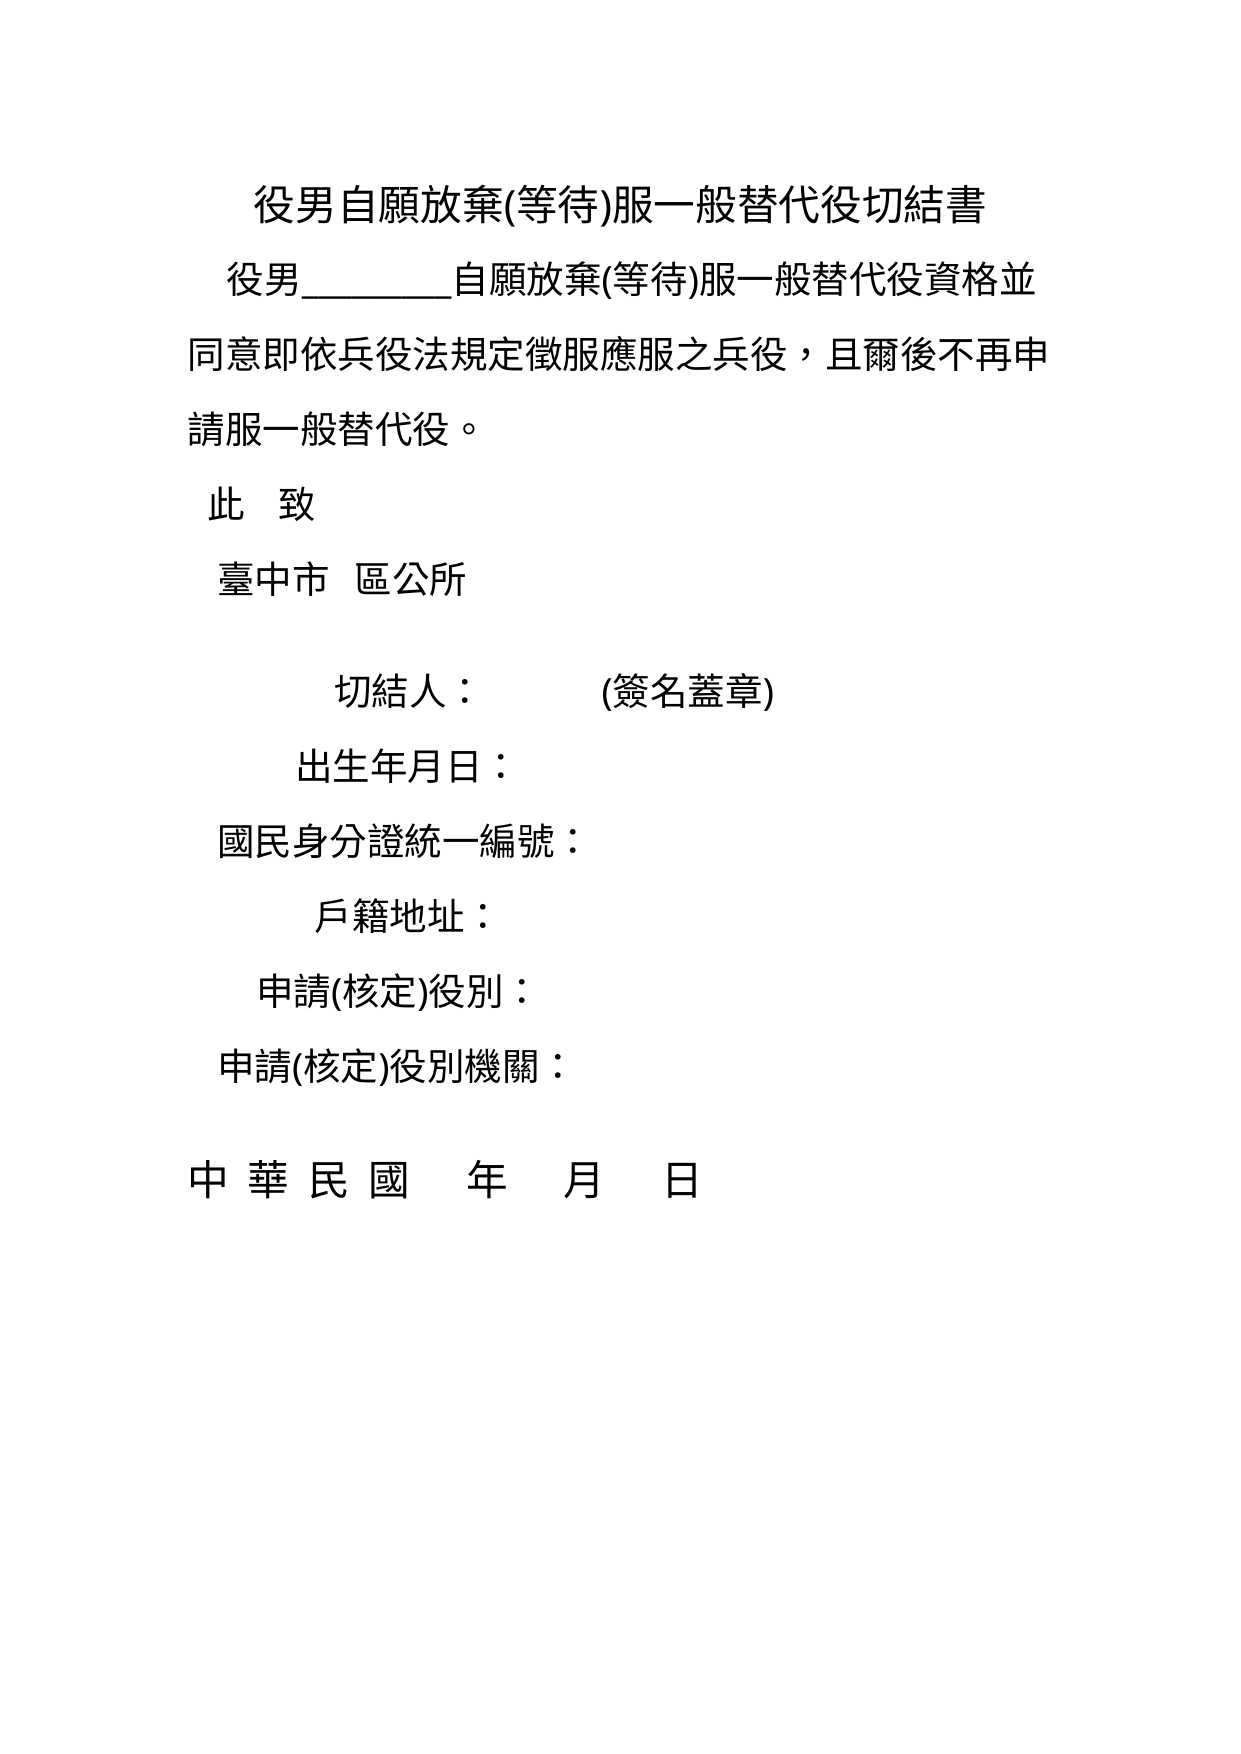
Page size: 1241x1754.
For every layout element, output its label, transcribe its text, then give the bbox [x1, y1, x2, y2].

text 申請(核定)役別機關： [187, 1027, 1053, 1102]
text 戶籍地址： [187, 877, 1053, 952]
text 國民身分證統一編號： [187, 802, 1053, 877]
text 出生年月日： [187, 727, 1053, 802]
text 申請(核定)役別： [187, 952, 1053, 1027]
text 切結人： (簽名蓋章) [187, 652, 1053, 727]
text 中 華 民 國 年 月 日 [187, 1139, 1053, 1214]
text 役男自願放棄(等待)服一般替代役切結書 [187, 164, 1053, 239]
text 役男_________自願放棄(等待)服一般替代役資格並同意即依兵役法規定徵服應服之兵役，且爾後不再申請服一般替代役。 [187, 239, 1053, 464]
text 臺中市 區公所 [187, 539, 1053, 614]
text 此 致 [187, 464, 1053, 539]
